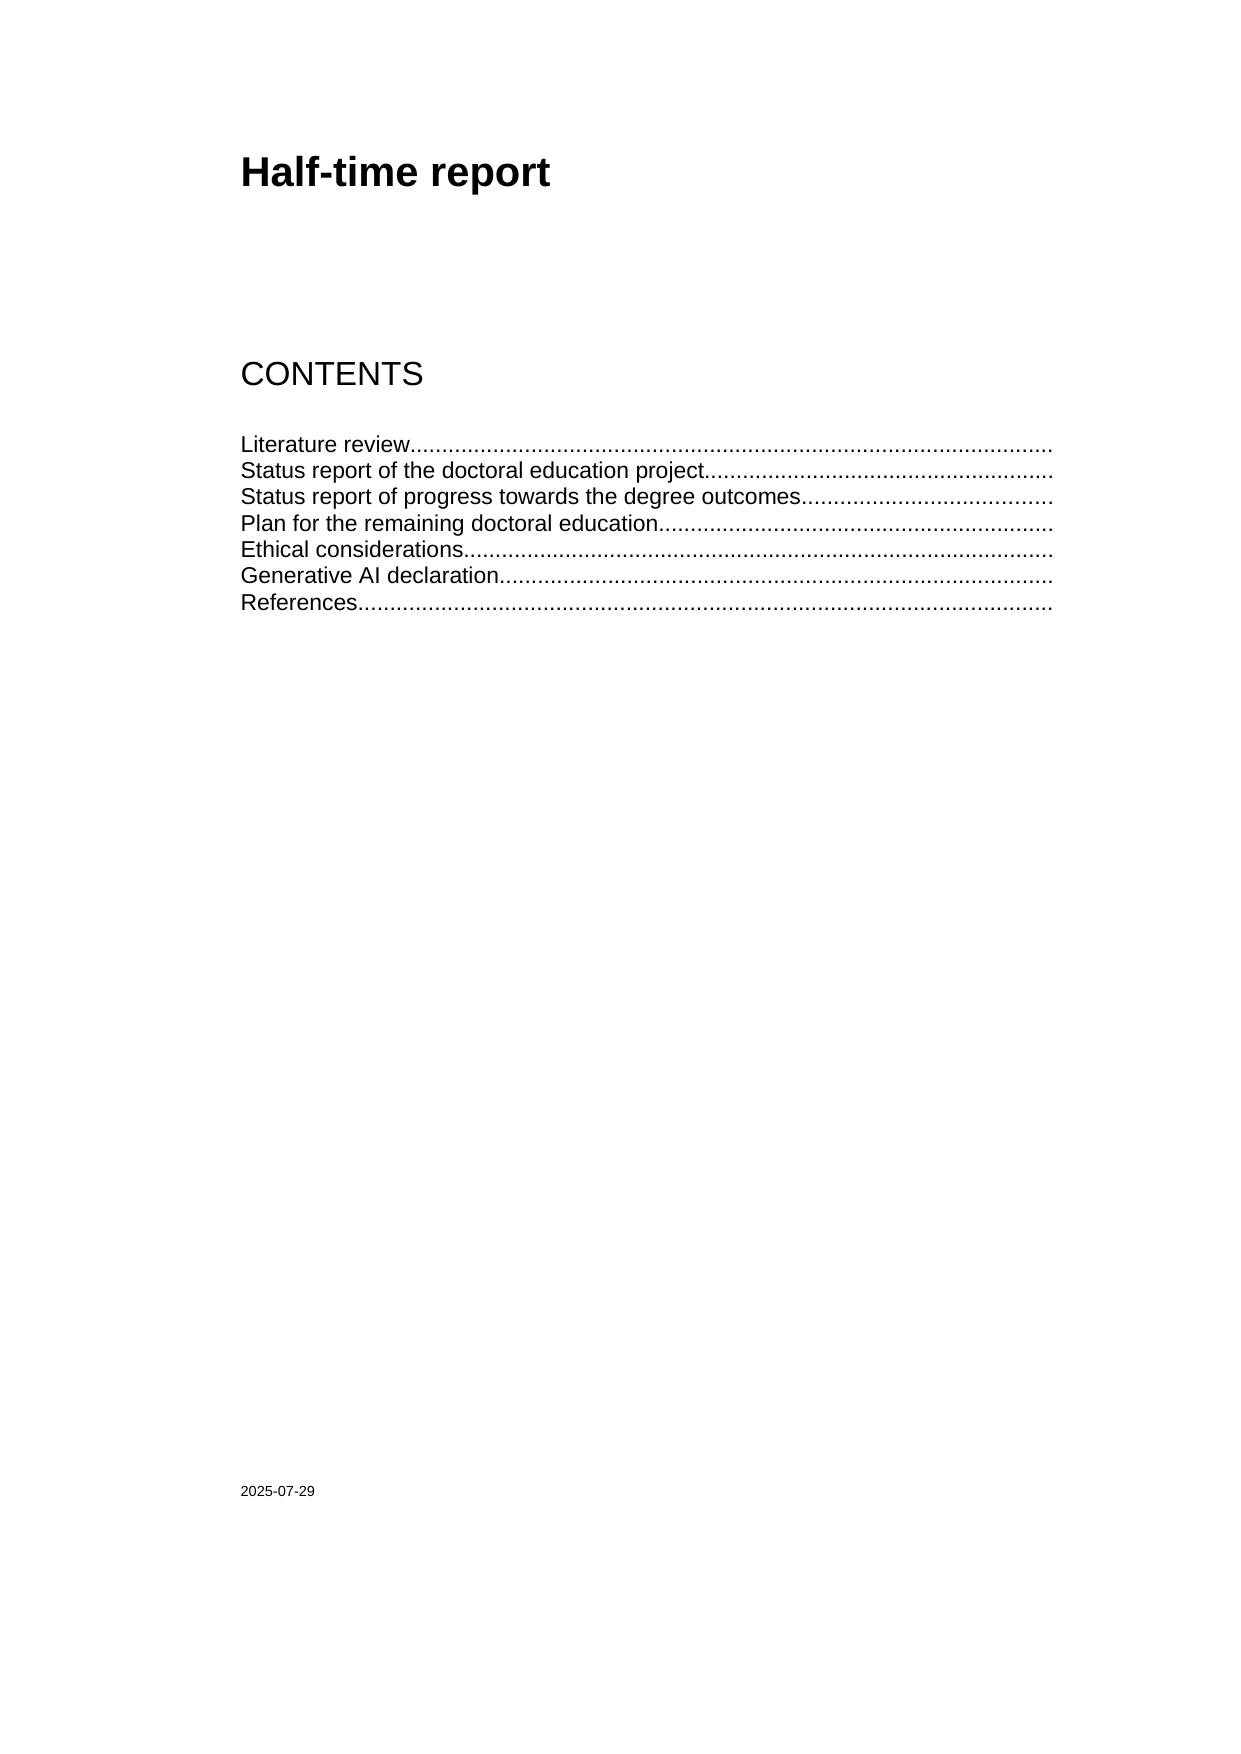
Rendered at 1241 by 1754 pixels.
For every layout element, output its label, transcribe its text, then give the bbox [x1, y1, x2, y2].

text CONTENTS [240, 354, 1050, 392]
text 2025-07-29 [240, 1482, 1050, 1499]
text Half-time report [240, 148, 1050, 196]
